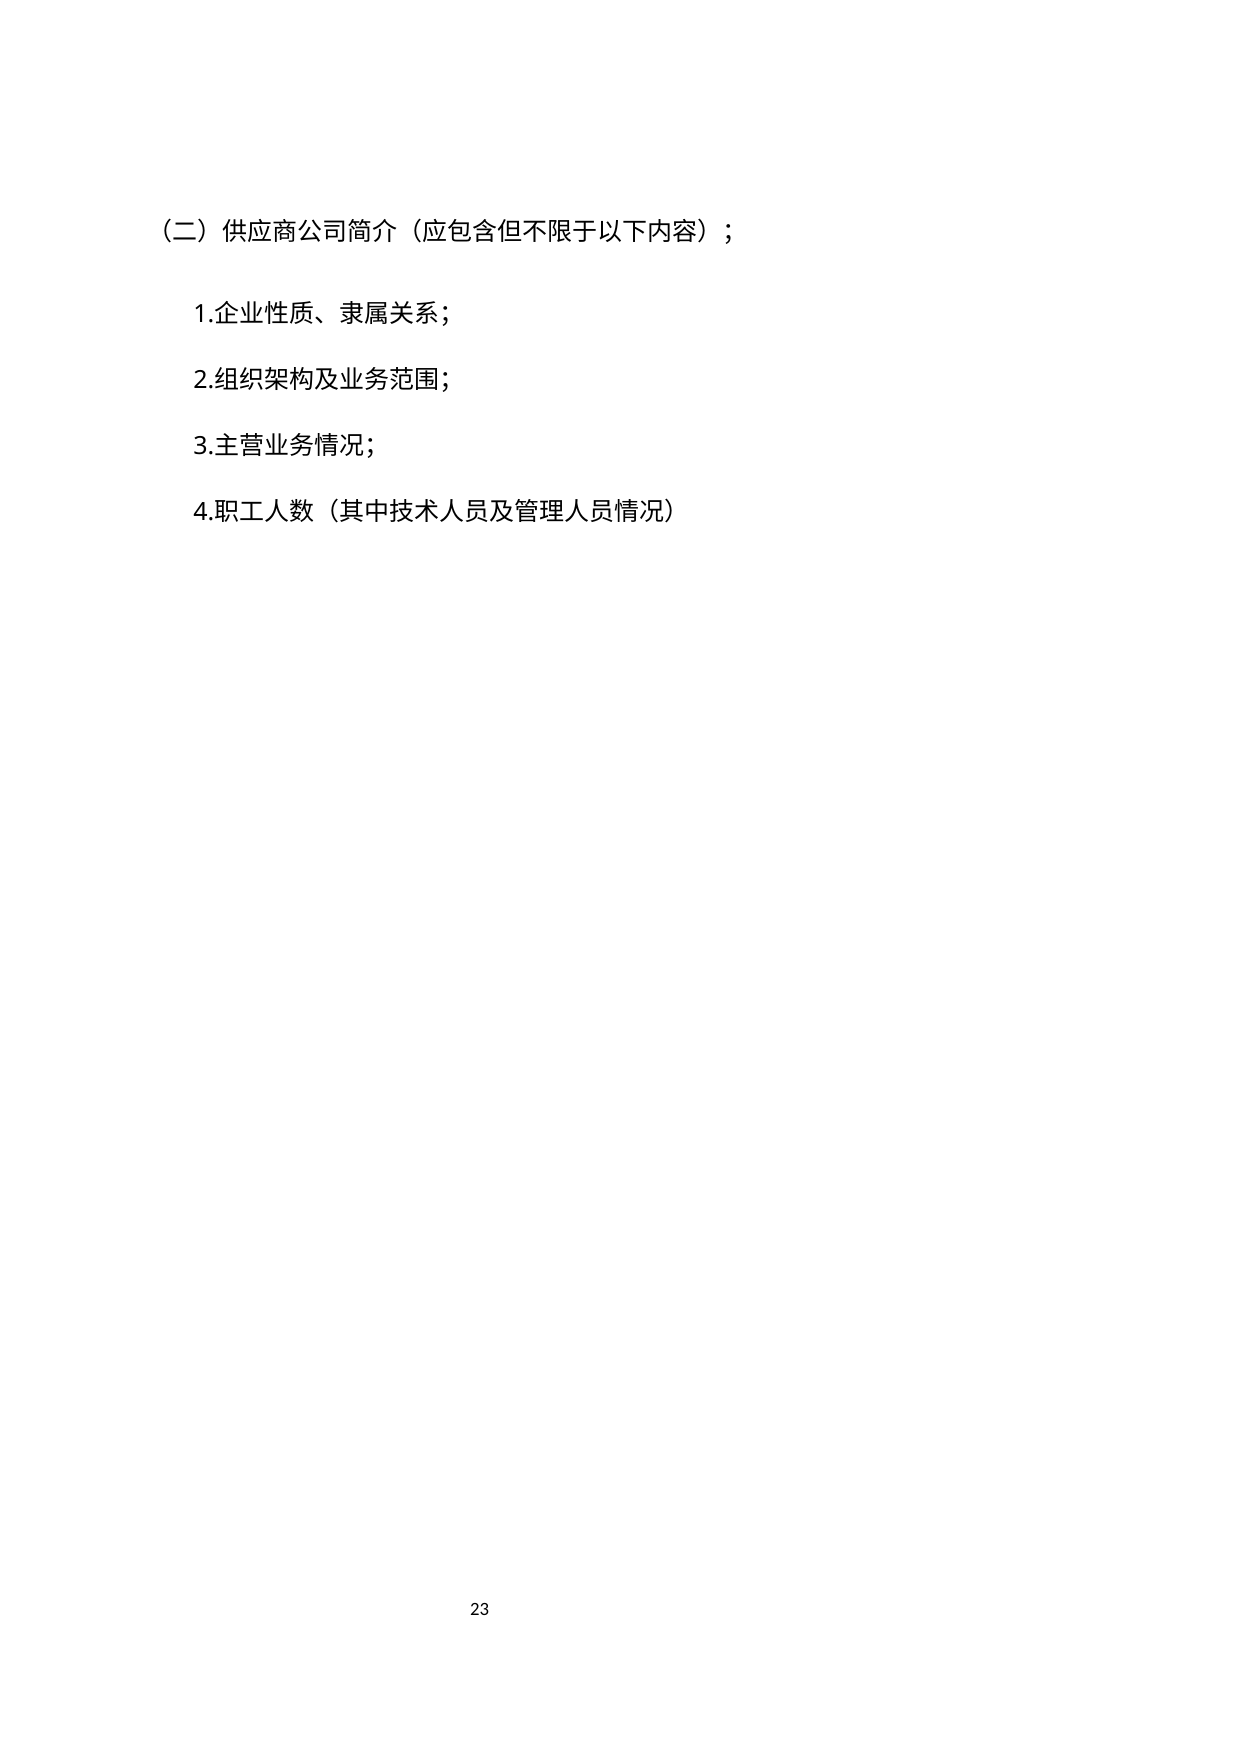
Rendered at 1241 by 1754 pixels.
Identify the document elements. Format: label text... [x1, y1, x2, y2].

text 3.主营业务情况； [148, 411, 1093, 477]
text （二）供应商公司简介（应包含但不限于以下内容）； [148, 196, 1093, 262]
text 2.组织架构及业务范围； [148, 344, 1093, 411]
text 4.职工人数（其中技术人员及管理人员情况） [148, 477, 1093, 543]
text 1.企业性质、隶属关系； [148, 278, 1093, 344]
